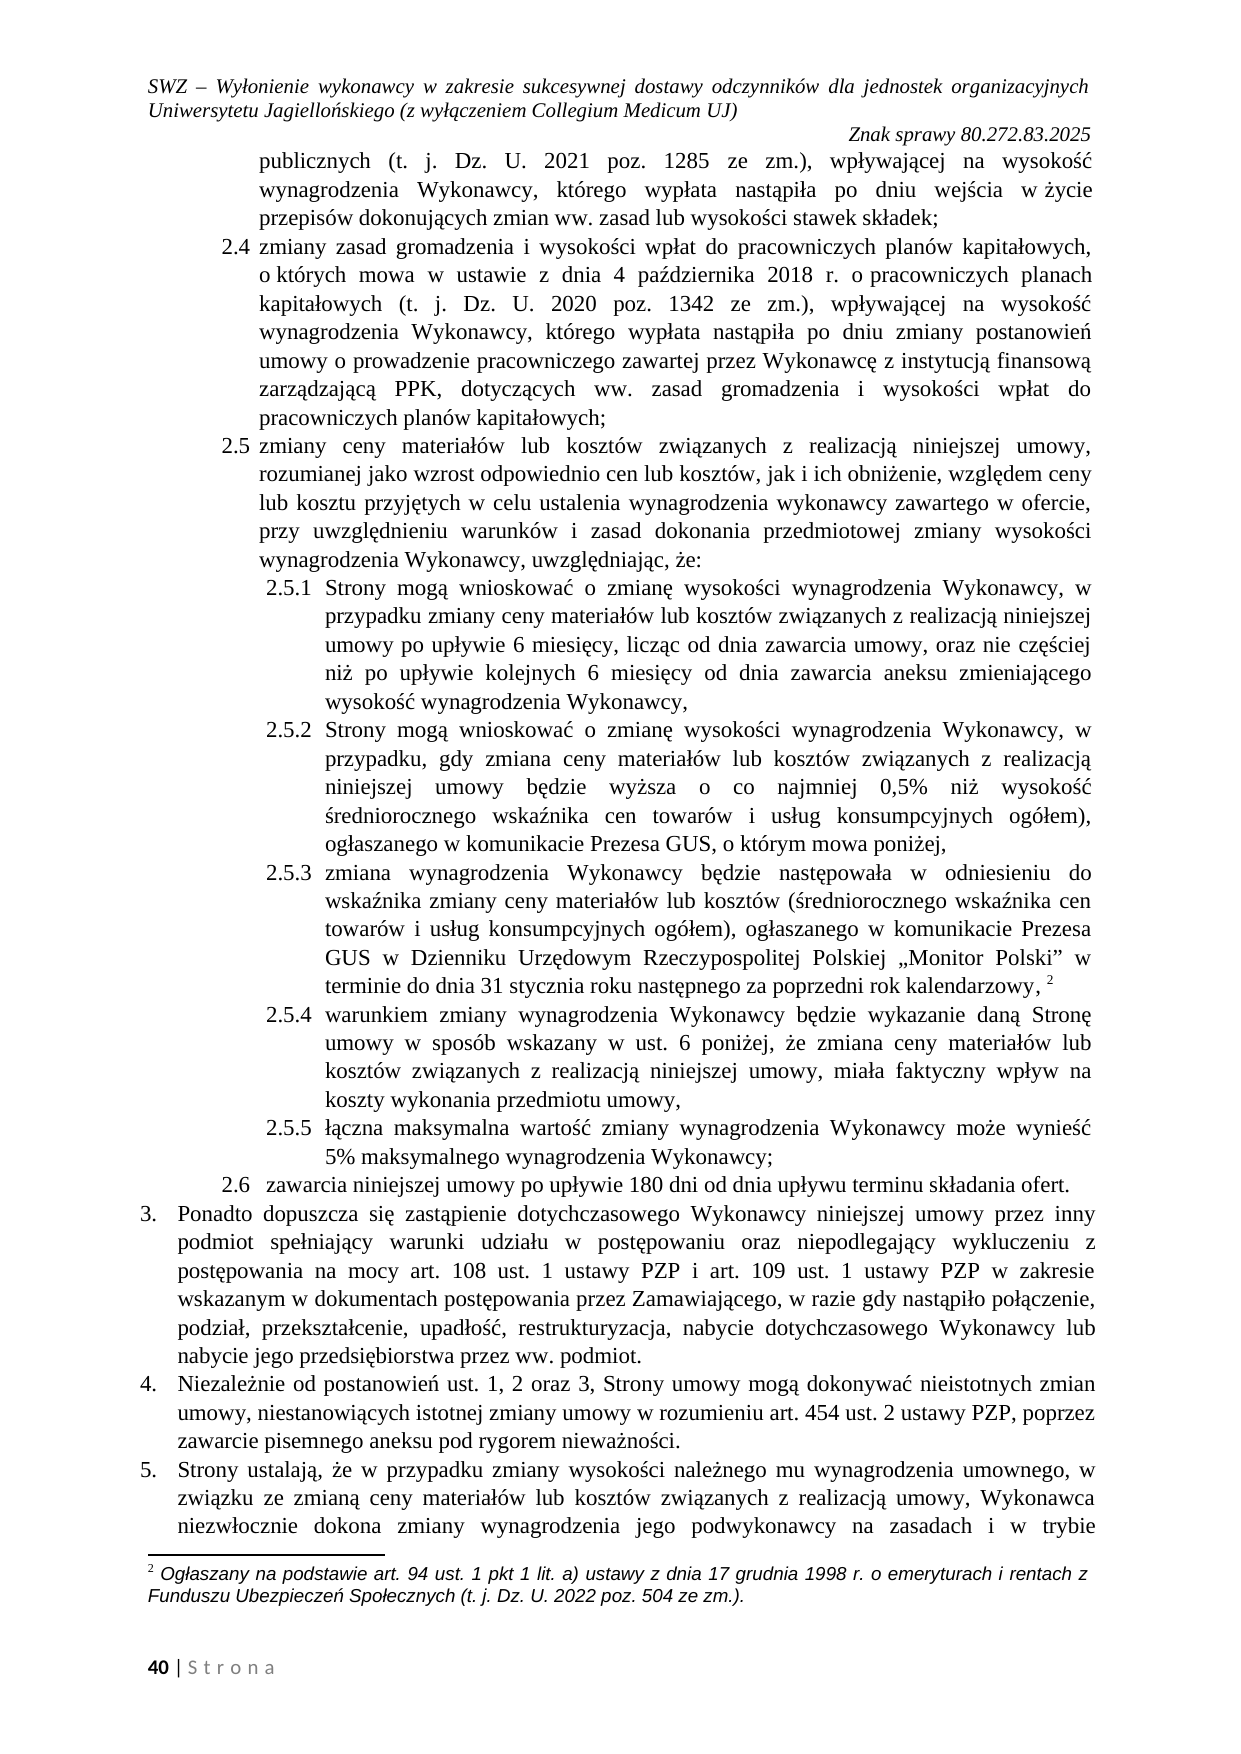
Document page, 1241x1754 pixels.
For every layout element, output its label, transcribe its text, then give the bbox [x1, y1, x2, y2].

list Ponadto dopuszcza się zastąpienie dotychczasowego Wykonawcy niniejszej umowy przez inny podmiot spełniający warunki udziału w postępowaniu oraz niepodlegający wykluczeniu z postępowania na mocy art. 108 ust. 1 ustawy PZP i art. 109 ust. 1 ustawy PZP w zakresie wskazanym w dokumentach postępowania przez Zamawiającego, w razie gdy nastąpiło połączenie, podział, przekształcenie, upadłość, restrukturyzacja, nabycie dotychczasowego Wykonawcy lub nabycie jego przedsiębiorstwa przez ww. podmiot. [140, 1200, 1097, 1368]
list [221, 148, 1093, 231]
list zmiany zasad gromadzenia i wysokości wpłat do pracowniczych planów kapitałowych, o których mowa w ustawie z dnia 4 października 2018 r. o pracowniczych planach kapitałowych (t. j. Dz. U. 2020 poz. 1342 ze zm.), wpływającej na wysokość wynagrodzenia Wykonawcy, którego wypłata nastąpiła po dniu zmiany postanowień umowy o prowadzenie pracowniczego zawartej przez Wykonawcę z instytucją finansową zarządzającą PPK, dotyczących ww. zasad gromadzenia i wysokości wpłat do pracowniczych planów kapitałowych; [221, 233, 1093, 430]
list warunkiem zmiany wynagrodzenia Wykonawcy będzie wykazanie daną Stronę umowy w sposób wskazany w ust. 6 poniżej, że zmiana ceny materiałów lub kosztów związanych z realizacją niniejszej umowy, miała faktyczny wpływ na koszty wykonania przedmiotu umowy, [266, 1001, 1093, 1112]
list Niezależnie od postanowień ust. 1, 2 oraz 3, Strony umowy mogą dokonywać nieistotnych zmian umowy, niestanowiących istotnej zmiany umowy w rozumieniu art. 454 ust. 2 ustawy PZP, poprzez zawarcie pisemnego aneksu pod rygorem nieważności. [140, 1370, 1097, 1454]
list zmiany ceny materiałów lub kosztów związanych z realizacją niniejszej umowy, rozumianej jako wzrost odpowiednio cen lub kosztów, jak i ich obniżenie, względem ceny lub kosztu przyjętych w celu ustalenia wynagrodzenia wykonawcy zawartego w ofercie, przy uwzględnieniu warunków i zasad dokonania przedmiotowej zmiany wysokości wynagrodzenia Wykonawcy, uwzględniając, że: [221, 432, 1093, 572]
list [140, 1456, 1097, 1539]
list zawarcia niniejszej umowy po upływie 180 dni od dnia upływu terminu składania ofert. [221, 1171, 1093, 1198]
list zmiana wynagrodzenia Wykonawcy będzie następowała w odniesieniu do wskaźnika zmiany ceny materiałów lub kosztów (średniorocznego wskaźnika cen towarów i usług konsumpcyjnych ogółem), ogłaszanego w komunikacie Prezesa GUS w Dzienniku Urzędowym Rzeczypospolitej Polskiej „Monitor Polski” w terminie do dnia 31 stycznia roku następnego za poprzedni rok kalendarzowy, [266, 858, 1093, 999]
list Strony mogą wnioskować o zmianę wysokości wynagrodzenia Wykonawcy, w przypadku, gdy zmiana ceny materiałów lub kosztów związanych z realizacją niniejszej umowy będzie wyższa o co najmniej 0,5% niż wysokość średniorocznego wskaźnika cen towarów i usług konsumpcyjnych ogółem), ogłaszanego w komunikacie Prezesa GUS, o którym mowa poniżej, [266, 716, 1093, 856]
list Strony mogą wnioskować o zmianę wysokości wynagrodzenia Wykonawcy, w przypadku zmiany ceny materiałów lub kosztów związanych z realizacją niniejszej umowy po upływie 6 miesięcy, licząc od dnia zawarcia umowy, oraz nie częściej niż po upływie kolejnych 6 miesięcy od dnia zawarcia aneksu zmieniającego wysokość wynagrodzenia Wykonawcy, [266, 574, 1093, 714]
list łączna maksymalna wartość zmiany wynagrodzenia Wykonawcy może wynieść 5% maksymalnego wynagrodzenia Wykonawcy; [266, 1114, 1093, 1169]
